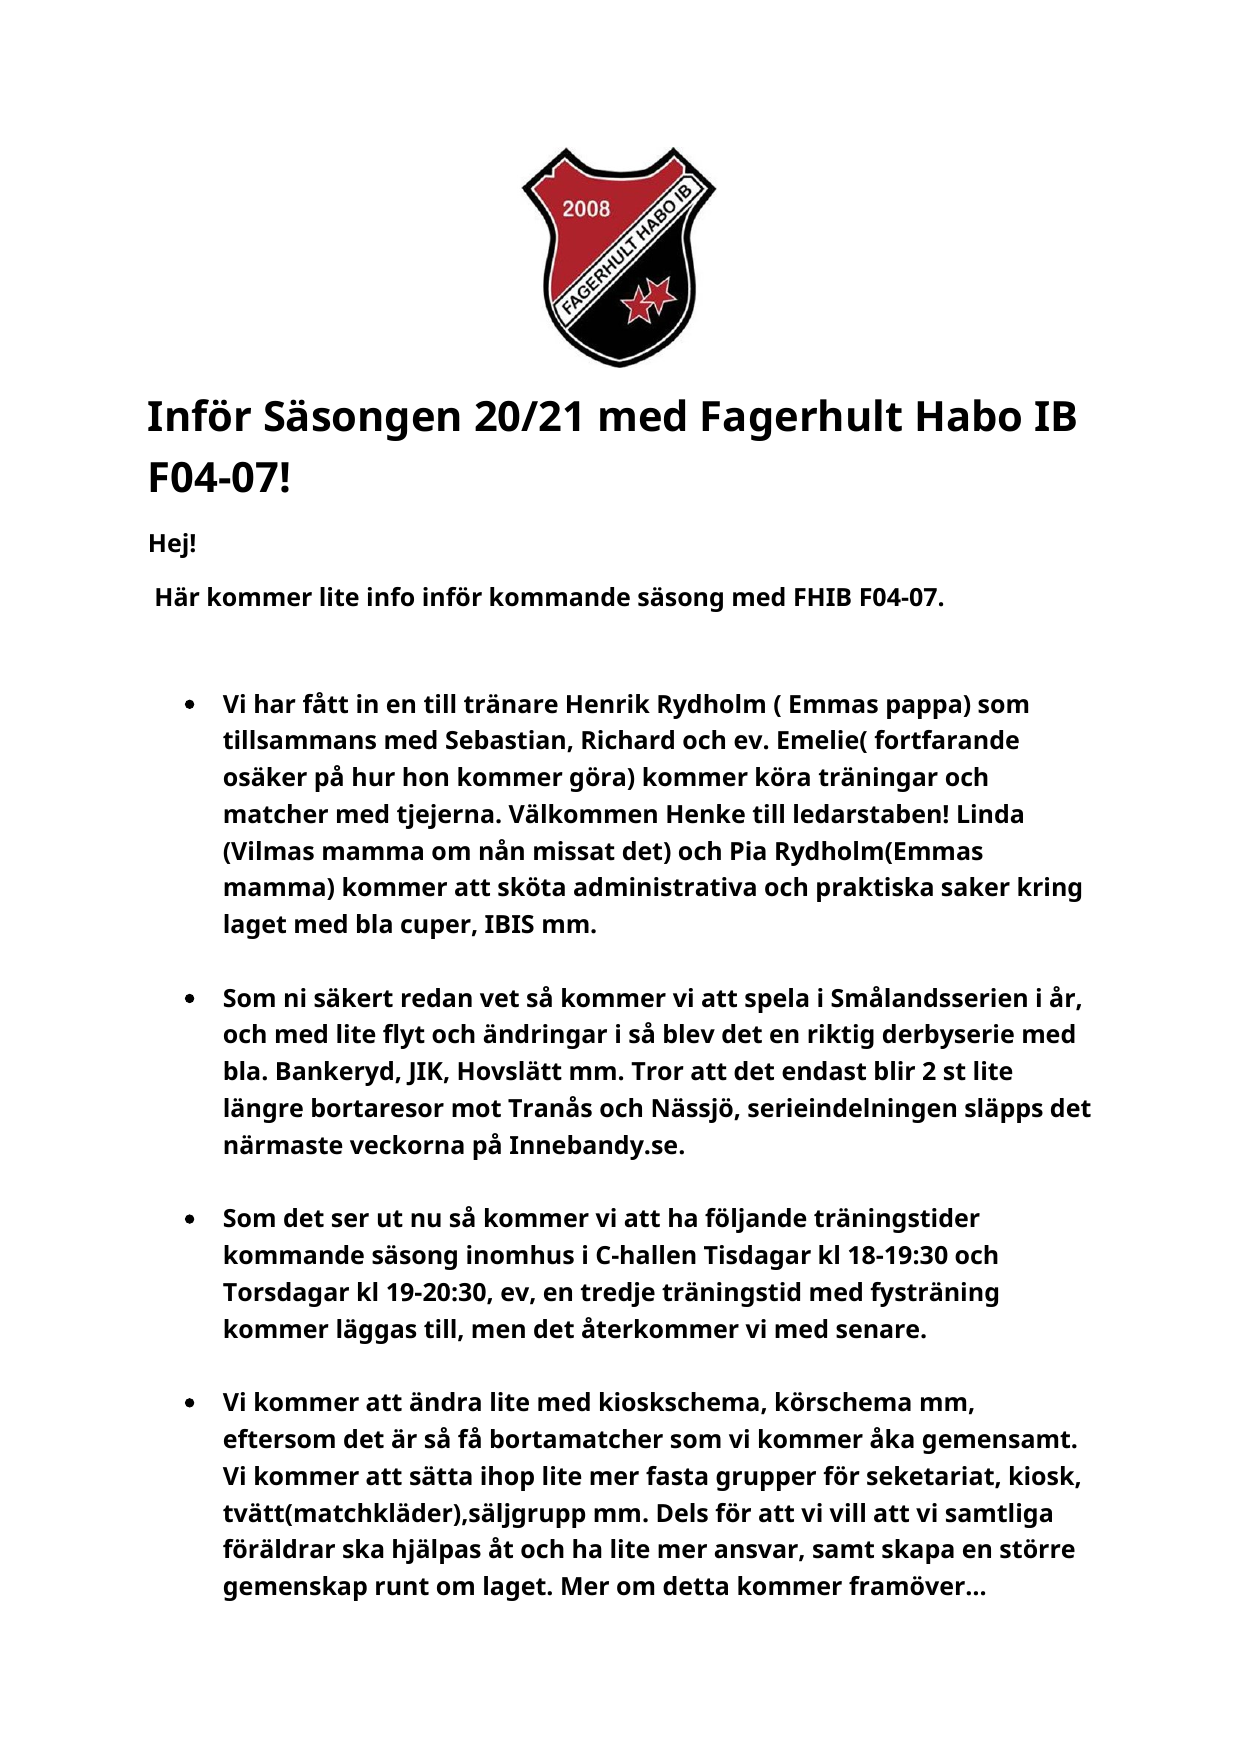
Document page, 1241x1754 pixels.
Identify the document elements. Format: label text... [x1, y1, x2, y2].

list Som ni säkert redan vet så kommer vi att spela i Smålandsserien i år, och med lite flyt och ändringar i så blev det en riktig derbyserie med bla. Bankeryd, JIK, Hovslätt mm. Tror att det endast blir 2 st lite längre bortaresor mot Tranås och Nässjö, serieindelningen släpps det närmaste veckorna på Innebandy.se. [185, 980, 1093, 1162]
picture [398, 147, 842, 368]
list Vi har fått in en till tränare Henrik Rydholm ( Emmas pappa) som tillsammans med Sebastian, Richard och ev. Emelie( fortfarande osäker på hur hon kommer göra) kommer köra träningar och matcher med tjejerna. Välkommen Henke till ledarstaben! Linda (Vilmas mamma om nån missat det) och Pia Rydholm(Emmas mamma) kommer att sköta administrativa och praktiska saker kring laget med bla cuper, IBIS mm. [185, 686, 1093, 941]
text Inför Säsongen 20/21 med Fagerhult Habo IB F04-07! [148, 387, 1093, 505]
list Vi kommer att ändra lite med kioskschema, körschema mm, eftersom det är så få bortamatcher som vi kommer åka gemensamt. Vi kommer att sätta ihop lite mer fasta grupper för seketariat, kiosk, tvätt(matchkläder),säljgrupp mm. Dels för att vi vill att vi samtliga föräldrar ska hjälpas åt och ha lite mer ansvar, samt skapa en större gemenskap runt om laget. Mer om detta kommer framöver… [185, 1385, 1093, 1603]
text Hej! [148, 526, 1093, 560]
list Som det ser ut nu så kommer vi att ha följande träningstider kommande säsong inomhus i C-hallen Tisdagar kl 18-19:30 och Torsdagar kl 19-20:30, ev, en tredje träningstid med fysträning kommer läggas till, men det återkommer vi med senare. [185, 1201, 1093, 1345]
text Här kommer lite info inför kommande säsong med FHIB F04-07. [148, 579, 1093, 613]
